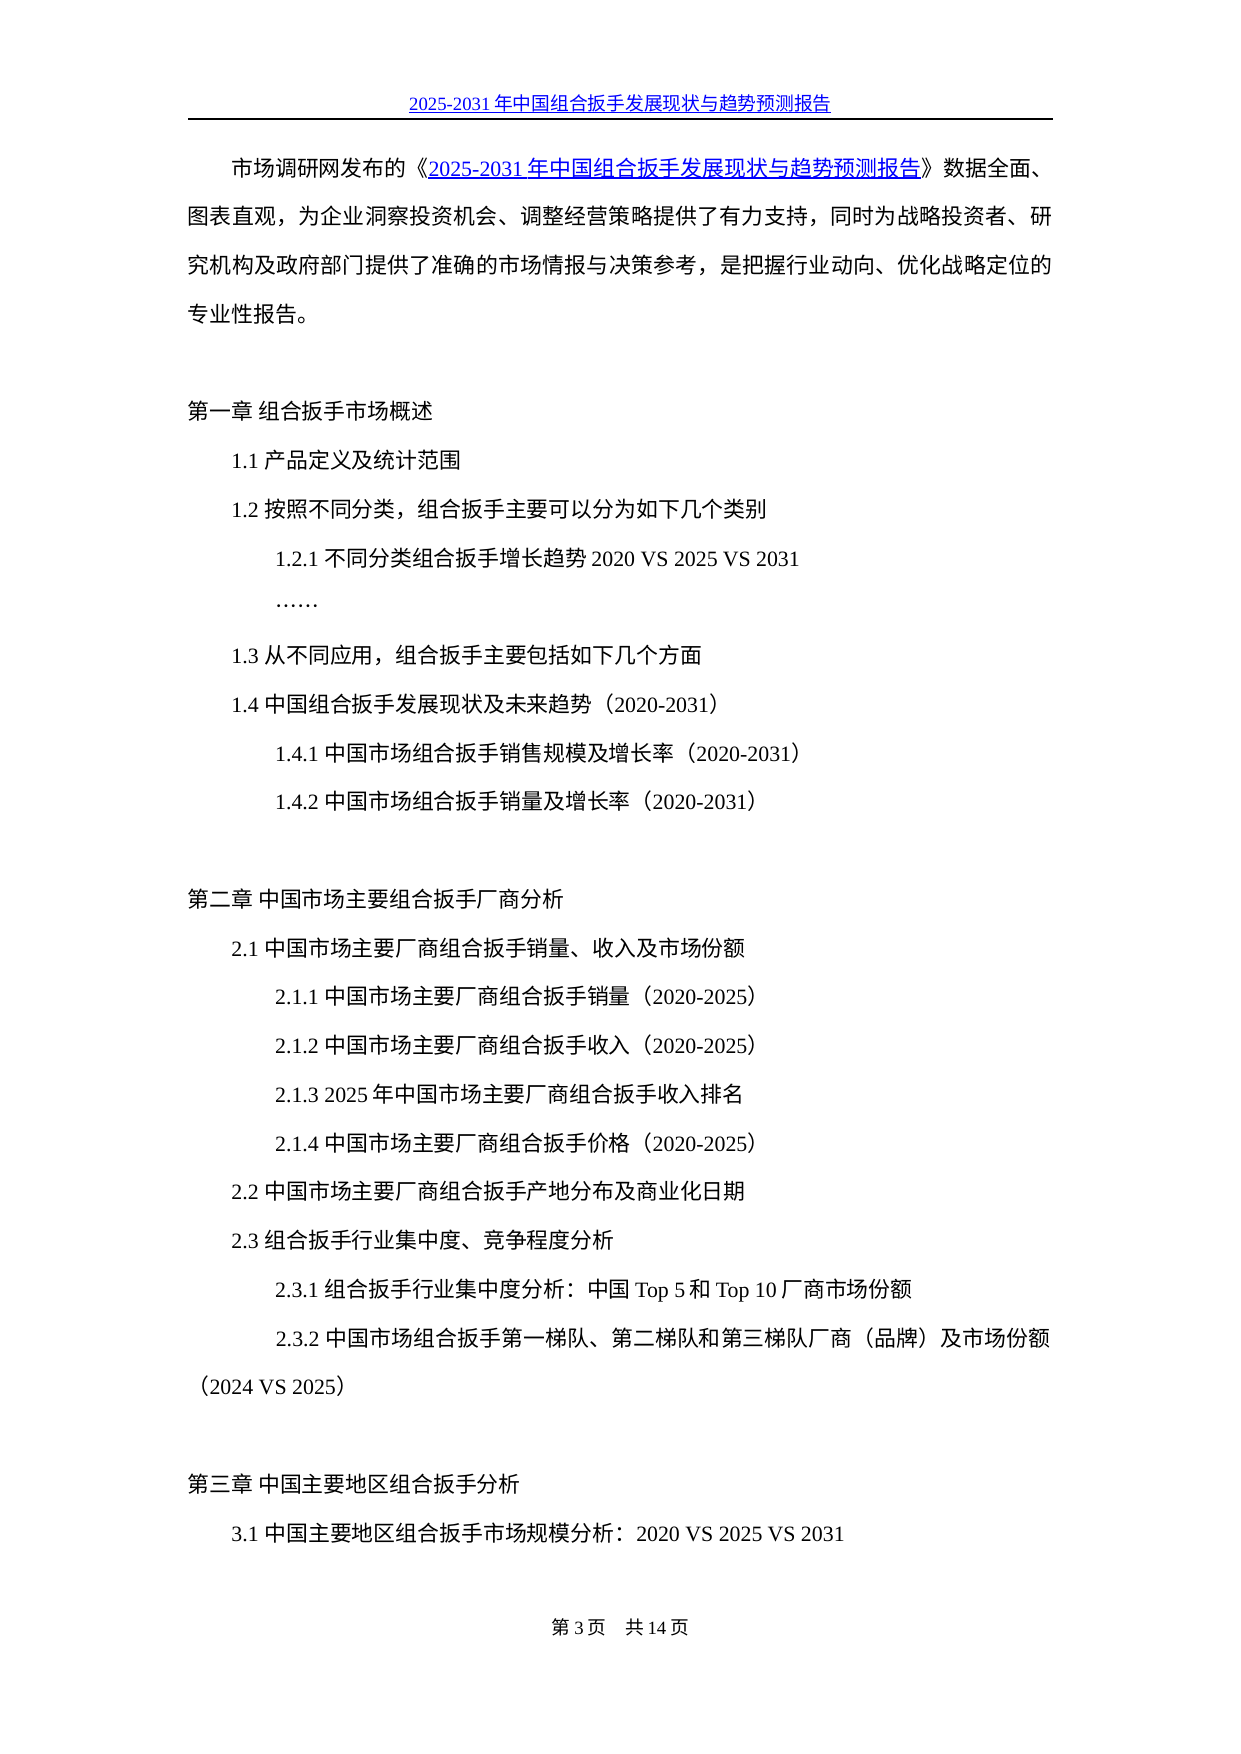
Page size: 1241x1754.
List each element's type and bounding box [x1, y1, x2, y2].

text [187, 150, 1053, 1548]
